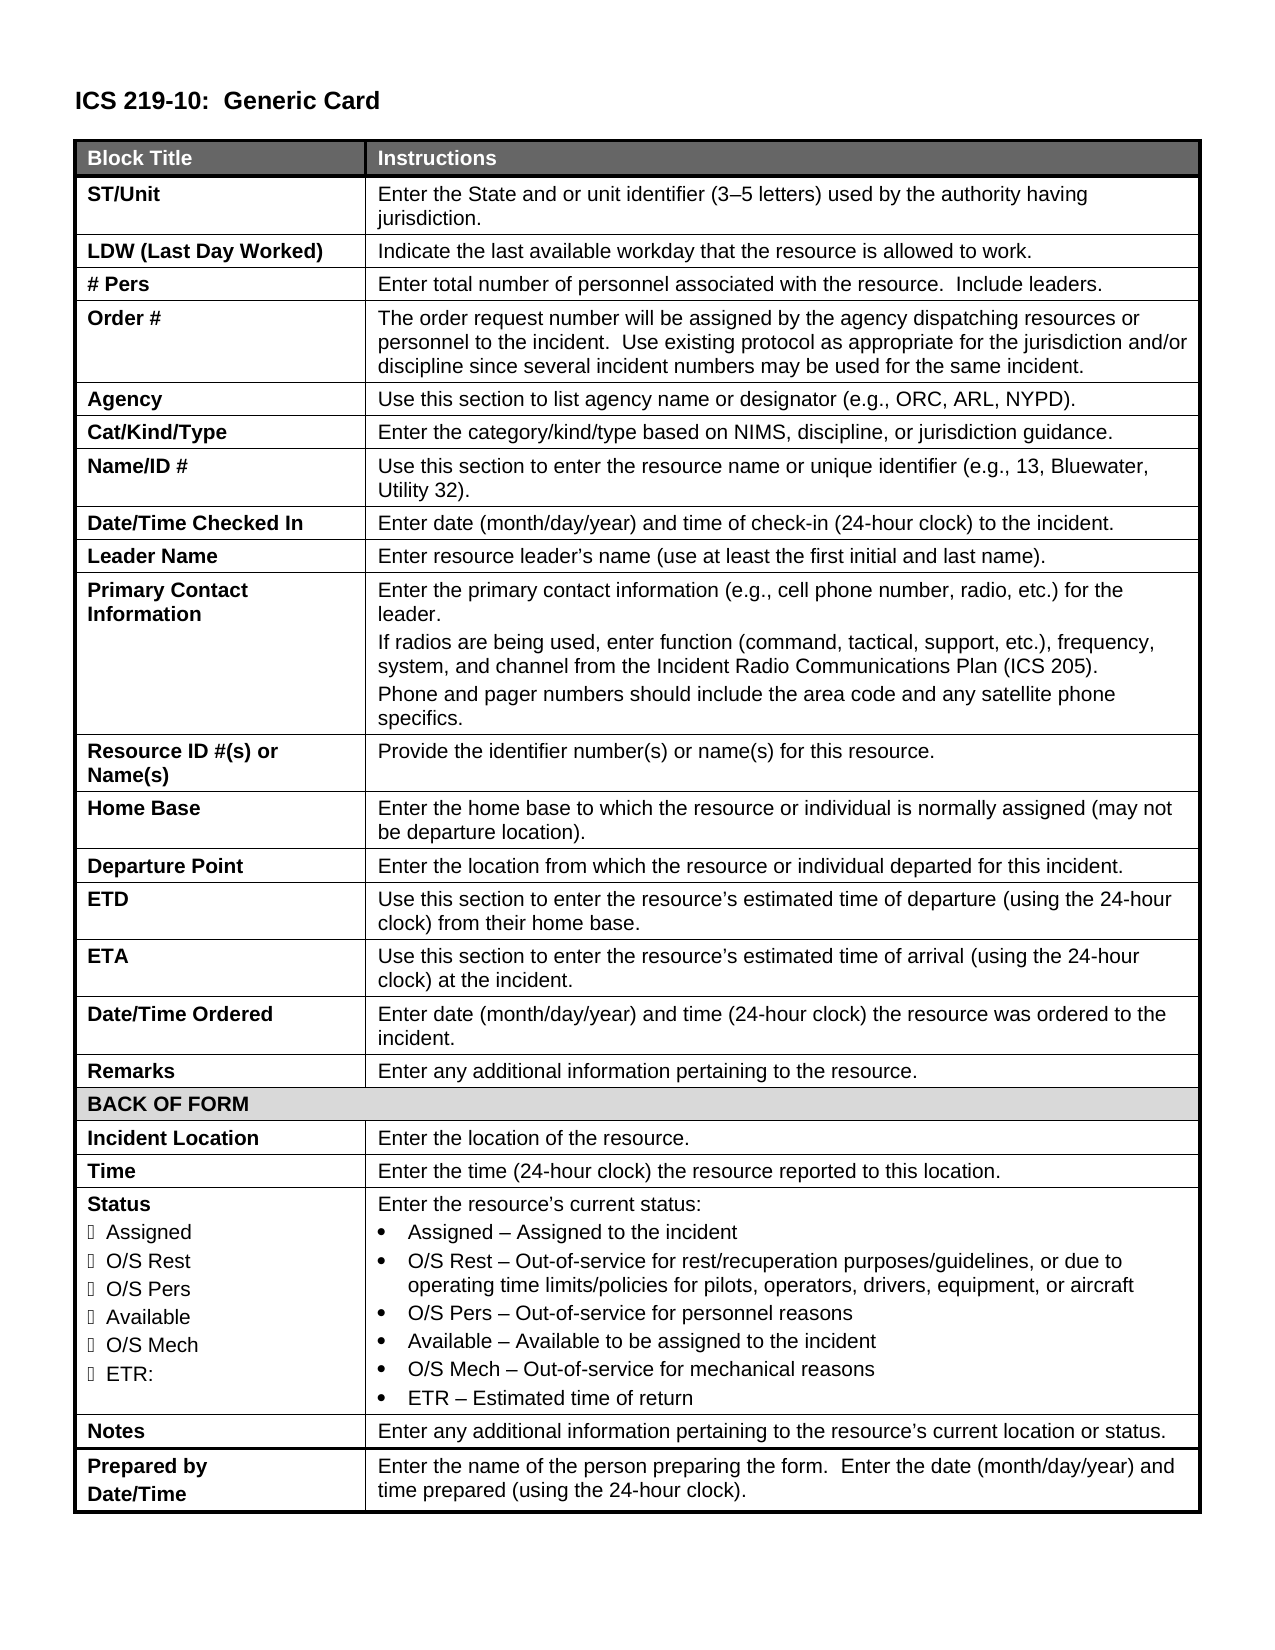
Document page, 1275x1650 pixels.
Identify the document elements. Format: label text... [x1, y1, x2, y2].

table_cell Use this section to list agency name or designator (e.g., ORC, ARL, NYPD). [366, 383, 1198, 415]
table_cell Prepared by Date/Time [77, 1450, 365, 1510]
table_cell Departure Point [77, 849, 365, 882]
table_cell LDW (Last Day Worked) [77, 235, 365, 267]
text ICS 219-10: Generic Card [75, 86, 1200, 115]
table_cell ETA [77, 940, 365, 996]
table_cell Enter the State and or unit identifier (3–5 letters) used by the authority having jurisdiction. [366, 178, 1198, 234]
table_cell Leader Name [77, 540, 365, 572]
table_cell Indicate the last available workday that the resource is allowed to work. [366, 235, 1198, 267]
table_cell Enter the category/kind/type based on NIMS, discipline, or jurisdiction guidance. [366, 416, 1198, 448]
table_cell Enter any additional information pertaining to the resource. [366, 1055, 1198, 1087]
table_cell Enter any additional information pertaining to the resource’s current location or status. [366, 1415, 1198, 1447]
table_cell Remarks [77, 1055, 365, 1087]
table_cell Enter the location from which the resource or individual departed for this incident. [366, 849, 1198, 882]
table_cell Enter total number of personnel associated with the resource. Include leaders. [366, 268, 1198, 300]
table_cell Cat/Kind/Type [77, 416, 365, 448]
table_cell Resource ID #(s) or Name(s) [77, 735, 365, 791]
table_cell Enter the home base to which the resource or individual is normally assigned (may not be departure location). [366, 792, 1198, 848]
table_cell Enter the name of the person preparing the form. Enter the date (month/day/year) and time prepared (using the 24-hour clock). [366, 1450, 1198, 1510]
table_cell Agency [77, 383, 365, 415]
table_cell BACK OF FORM [77, 1088, 1198, 1120]
table_cell Incident Location [77, 1121, 365, 1153]
table_cell Enter the location of the resource. [366, 1121, 1198, 1153]
table_header Instructions [367, 142, 1198, 174]
table_cell Order # [77, 301, 365, 382]
table_cell Enter resource leader’s name (use at least the first initial and last name). [366, 540, 1198, 572]
table_cell Home Base [77, 792, 365, 848]
table_cell Notes [77, 1415, 365, 1447]
table_header Block Title [77, 142, 364, 174]
table_cell Enter the primary contact information (e.g., cell phone number, radio, etc.) for the leader. If radios are being used, enter function (command, tactical, support, etc.), frequency, system, and channel from the Incident Radio Communications Plan (ICS 205). Phone and pager numbers should include the area code and any satellite phone specifics. [366, 573, 1198, 734]
table_cell Use this section to enter the resource’s estimated time of arrival (using the 24-hour clock) at the incident. [366, 940, 1198, 996]
table_cell Date/Time Ordered [77, 997, 365, 1053]
table_cell Enter the resource’s current status: Assigned – Assigned to the incident O/S Rest – Out-of-service for rest/recuperation purposes/guidelines, or due to operating time limits/policies for pilots, operators, drivers, equipment, or aircraft O/S Pers – Out-of-service for personnel reasons Available – Available to be assigned to the incident O/S Mech – Out-of-service for mechanical reasons ETR – Estimated time of return [366, 1188, 1198, 1413]
table_cell Name/ID # [77, 449, 365, 506]
table_cell # Pers [77, 268, 365, 300]
table_cell Enter date (month/day/year) and time of check-in (24-hour clock) to the incident. [366, 507, 1198, 539]
table_cell Time [77, 1155, 365, 1187]
table_cell Status Assigned O/S Rest O/S Pers Available O/S Mech ETR: [77, 1188, 365, 1413]
table_cell Provide the identifier number(s) or name(s) for this resource. [366, 735, 1198, 791]
table_cell Primary Contact Information [77, 573, 365, 734]
table_cell Use this section to enter the resource’s estimated time of departure (using the 24-hour clock) from their home base. [366, 883, 1198, 939]
table_cell Enter the time (24-hour clock) the resource reported to this location. [366, 1155, 1198, 1187]
table_cell ETD [77, 883, 365, 939]
table_cell Enter date (month/day/year) and time (24-hour clock) the resource was ordered to the incident. [366, 997, 1198, 1053]
table_cell The order request number will be assigned by the agency dispatching resources or personnel to the incident. Use existing protocol as appropriate for the jurisdiction and/or discipline since several incident numbers may be used for the same incident. [366, 301, 1198, 382]
table_cell ST/Unit [77, 178, 365, 234]
table_cell Use this section to enter the resource name or unique identifier (e.g., 13, Bluewater, Utility 32). [366, 449, 1198, 506]
table_cell Date/Time Checked In [77, 507, 365, 539]
